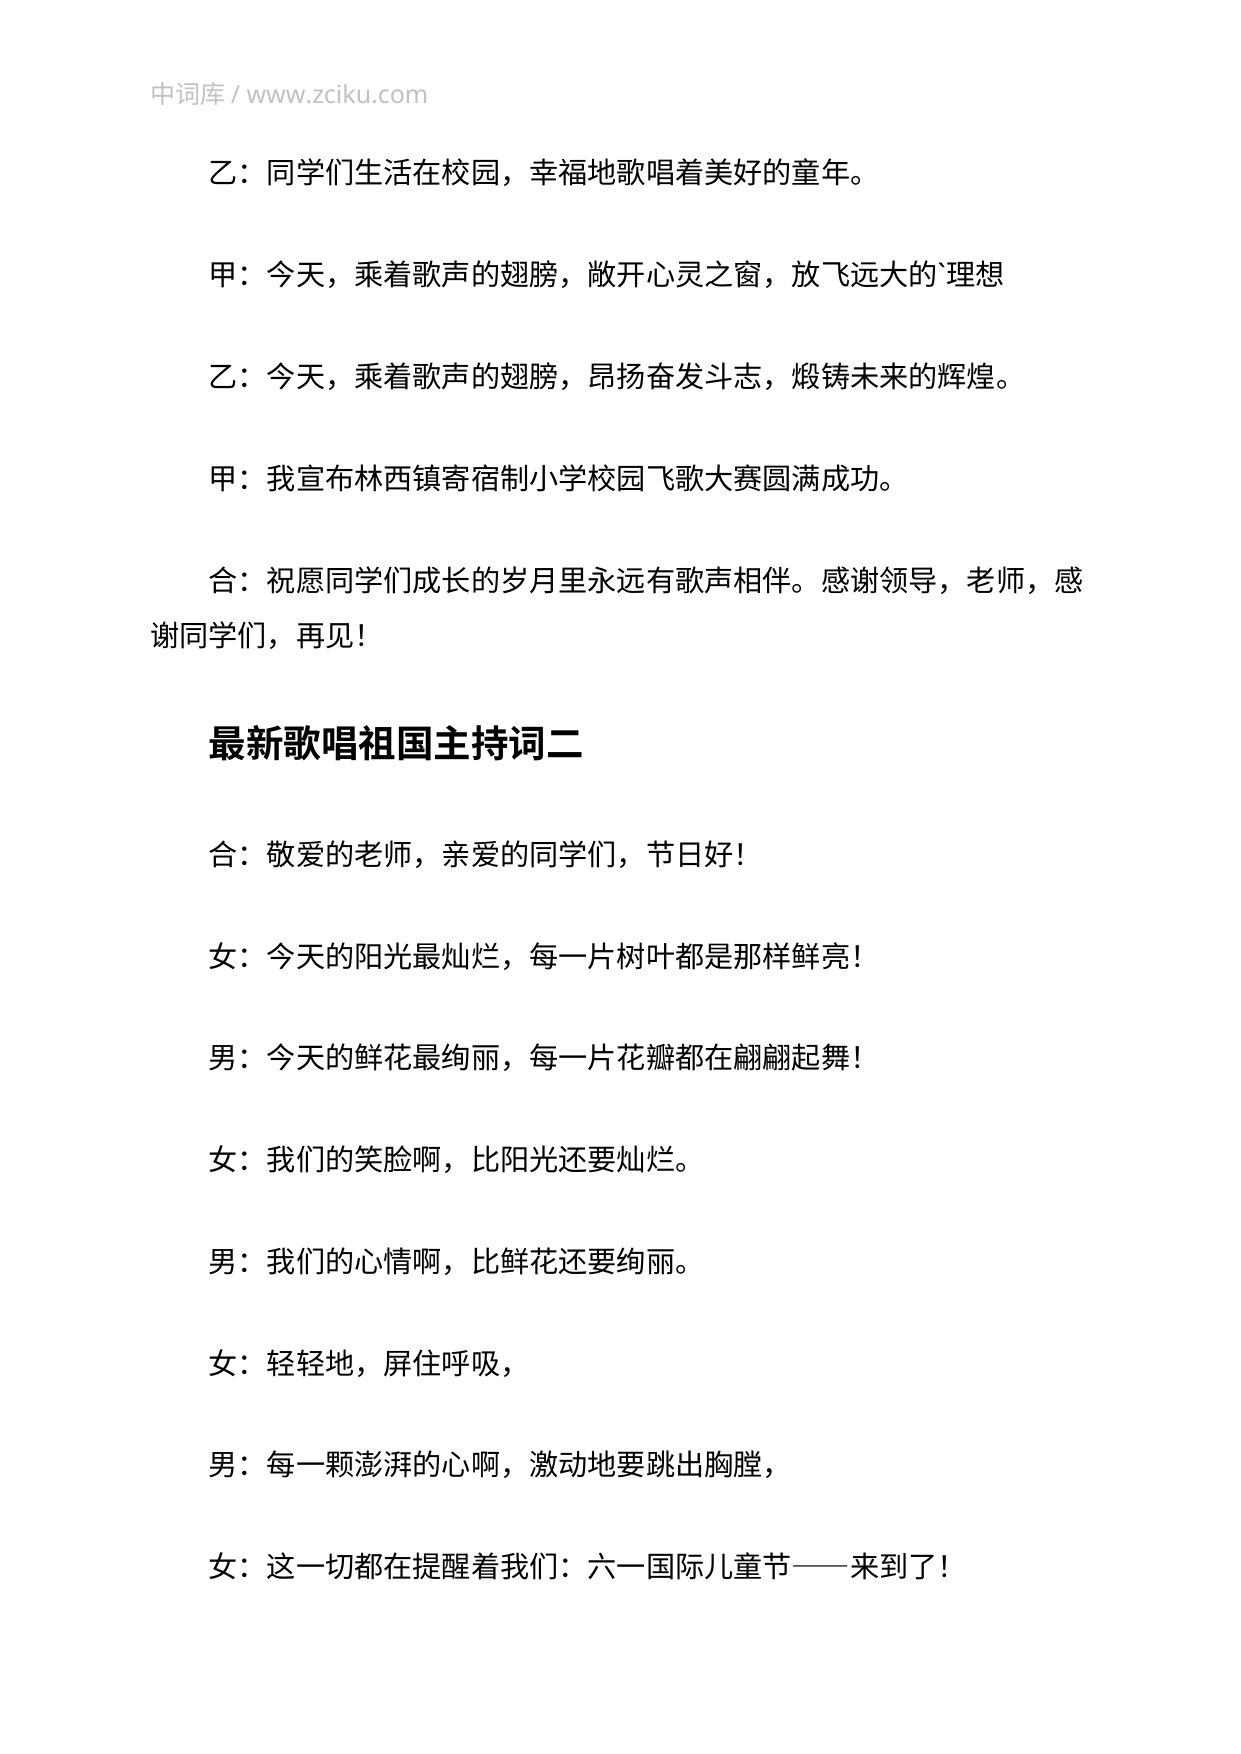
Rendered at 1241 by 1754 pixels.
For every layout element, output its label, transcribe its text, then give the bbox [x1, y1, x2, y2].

text 合：敬爱的老师，亲爱的同学们，节日好！ [150, 831, 1090, 874]
text 最新歌唱祖国主持词二 [150, 714, 1090, 768]
text 甲：我宣布林西镇寄宿制小学校园飞歌大赛圆满成功。 [150, 456, 1090, 498]
text 女：这一切都在提醒着我们：六一国际儿童节——来到了！ [150, 1544, 1090, 1586]
text 甲：今天，乘着歌声的翅膀，敞开心灵之窗，放飞远大的`理想 [150, 252, 1090, 294]
text 女：轻轻地，屏住呼吸， [150, 1340, 1090, 1382]
text 女：今天的阳光最灿烂，每一片树叶都是那样鲜亮！ [150, 933, 1090, 975]
text 男：今天的鲜花最绚丽，每一片花瓣都在翩翩起舞！ [150, 1035, 1090, 1077]
text 乙：同学们生活在校园，幸福地歌唱着美好的童年。 [150, 150, 1090, 192]
text 合：祝愿同学们成长的岁月里永远有歌声相伴。感谢领导，老师，感谢同学们，再见！ [150, 557, 1090, 654]
text 男：我们的心情啊，比鲜花还要绚丽。 [150, 1238, 1090, 1281]
text 男：每一颗澎湃的心啊，激动地要跳出胸膛， [150, 1442, 1090, 1484]
text 乙：今天，乘着歌声的翅膀，昂扬奋发斗志，煅铸未来的辉煌。 [150, 354, 1090, 396]
text 女：我们的笑脸啊，比阳光还要灿烂。 [150, 1137, 1090, 1179]
